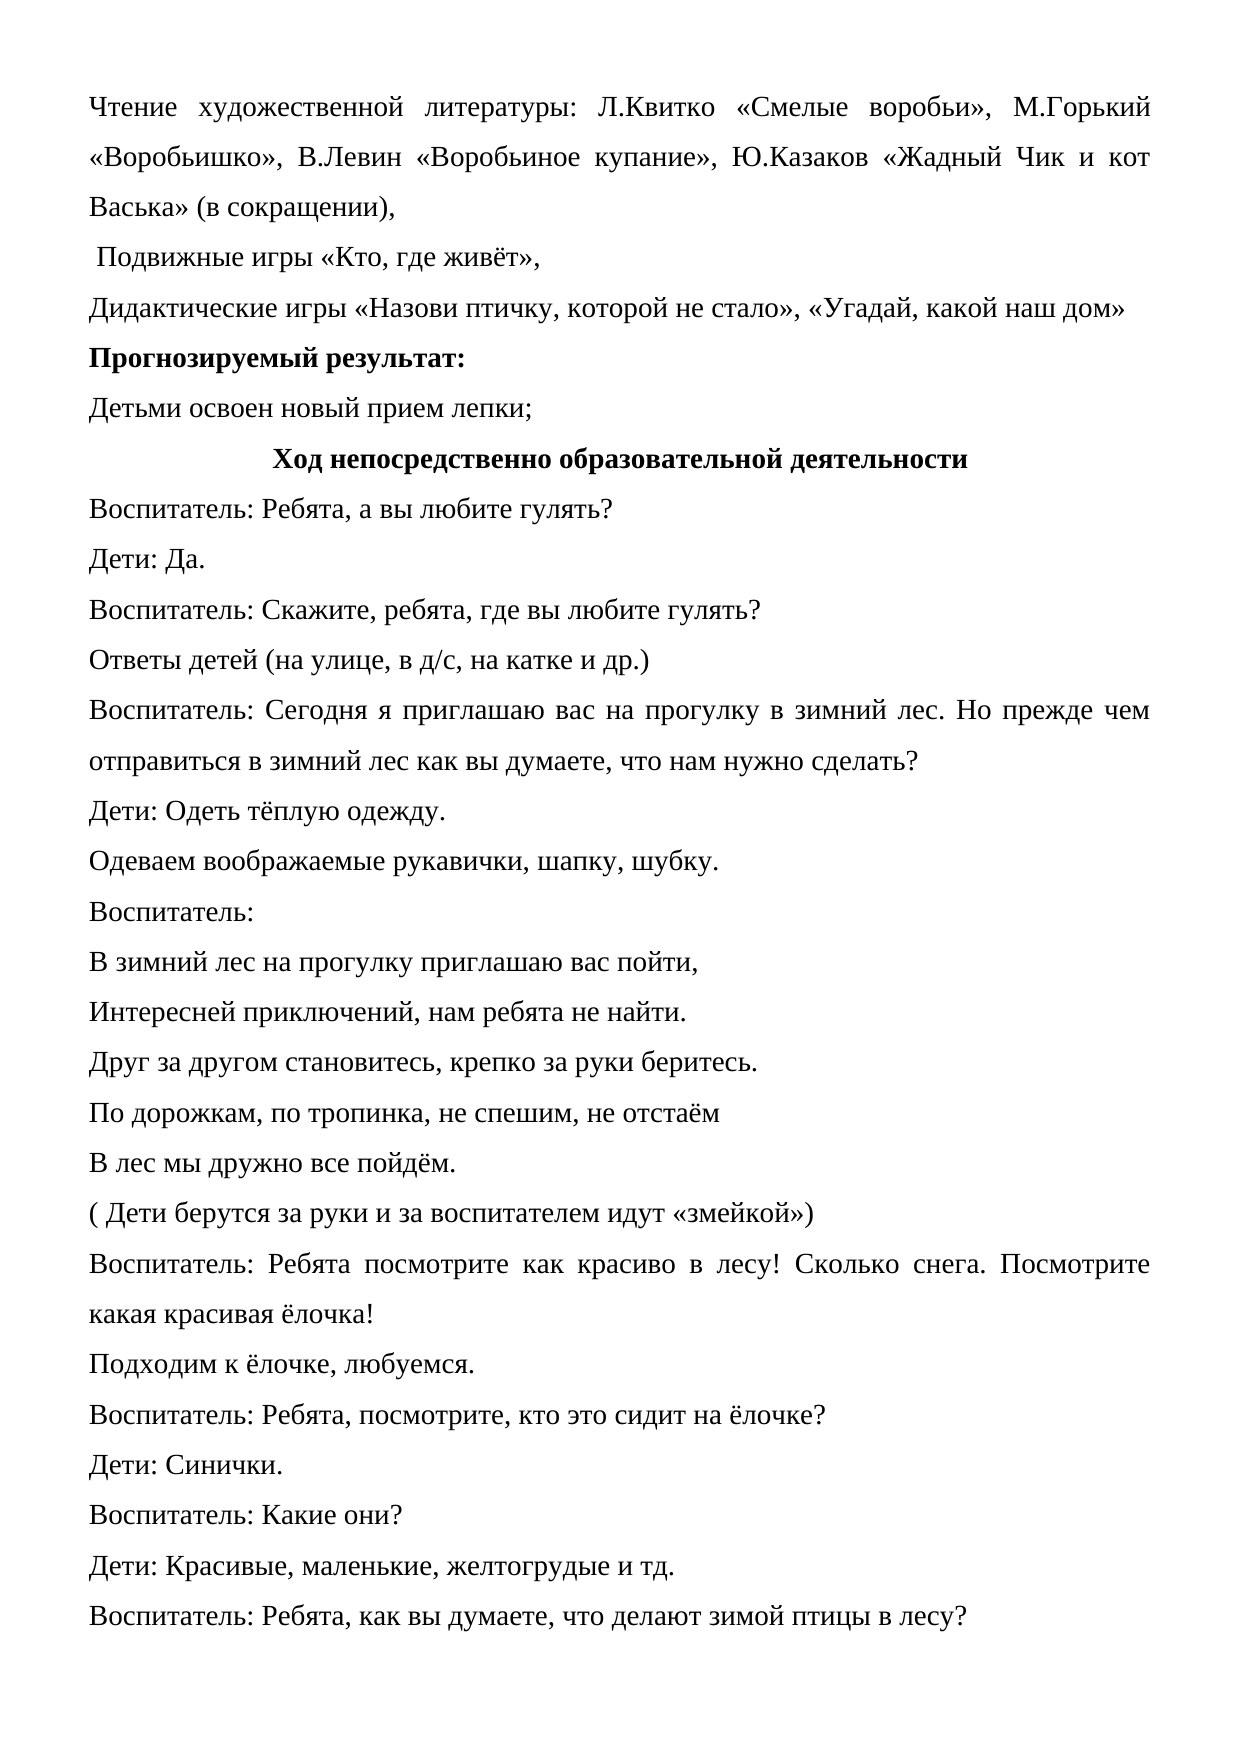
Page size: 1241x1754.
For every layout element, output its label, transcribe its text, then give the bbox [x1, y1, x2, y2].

text Воспитатель: Сегодня я приглашаю вас на прогулку в зимний лес. Но прежде чем отправиться в зимний лес как вы думаете, что нам нужно сделать? [89, 692, 1152, 776]
text Ответы детей (на улице, в д/с, на катке и др.) [89, 642, 1152, 676]
text ( Дети берутся за руки и за воспитателем идут «змейкой») [89, 1196, 1152, 1229]
text Дети: Синички. [89, 1447, 1152, 1481]
text Воспитатель: Ребята, как вы думаете, что делают зимой птицы в лесу? [89, 1598, 1152, 1632]
text Чтение художественной литературы: Л.Квитко «Смелые воробьи», М.Горький «Воробьишко», В.Левин «Воробьиное купание», Ю.Казаков «Жадный Чик и кот Васька» (в сокращении), [89, 89, 1152, 223]
text Воспитатель: Ребята, посмотрите, кто это сидит на ёлочке? [89, 1397, 1152, 1430]
text Воспитатель: Ребята посмотрите как красиво в лесу! Сколько снега. Посмотрите какая красивая ёлочка! [89, 1246, 1152, 1330]
text Друг за другом становитесь, крепко за руки беритесь. [89, 1044, 1152, 1078]
text Дети: Да. [89, 541, 1152, 575]
text Дидактические игры «Назови птичку, которой не стало», «Угадай, какой наш дом» [89, 290, 1152, 323]
text Воспитатель: Какие они? [89, 1497, 1152, 1531]
text Детьми освоен новый прием лепки; [89, 391, 1152, 424]
text Дети: Одеть тёплую одежду. [89, 793, 1152, 827]
text Воспитатель: Скажите, ребята, где вы любите гулять? [89, 592, 1152, 625]
text Воспитатель: [89, 894, 1152, 927]
text Одеваем воображаемые рукавички, шапку, шубку. [89, 843, 1152, 877]
text Интересней приключений, нам ребята не найти. [89, 994, 1152, 1028]
text Подходим к ёлочке, любуемся. [89, 1346, 1152, 1380]
text В лес мы дружно все пойдём. [89, 1145, 1152, 1179]
text По дорожкам, по тропинка, не спешим, не отстаём [89, 1095, 1152, 1128]
text В зимний лес на прогулку приглашаю вас пойти, [89, 944, 1152, 977]
text Прогнозируемый результат: [89, 340, 1152, 374]
text Подвижные игры «Кто, где живёт», [89, 239, 1152, 273]
text Воспитатель: Ребята, а вы любите гулять? [89, 491, 1152, 525]
text Дети: Красивые, маленькие, желтогрудые и тд. [89, 1548, 1152, 1581]
text Ход непосредственно образовательной деятельности [89, 441, 1152, 474]
